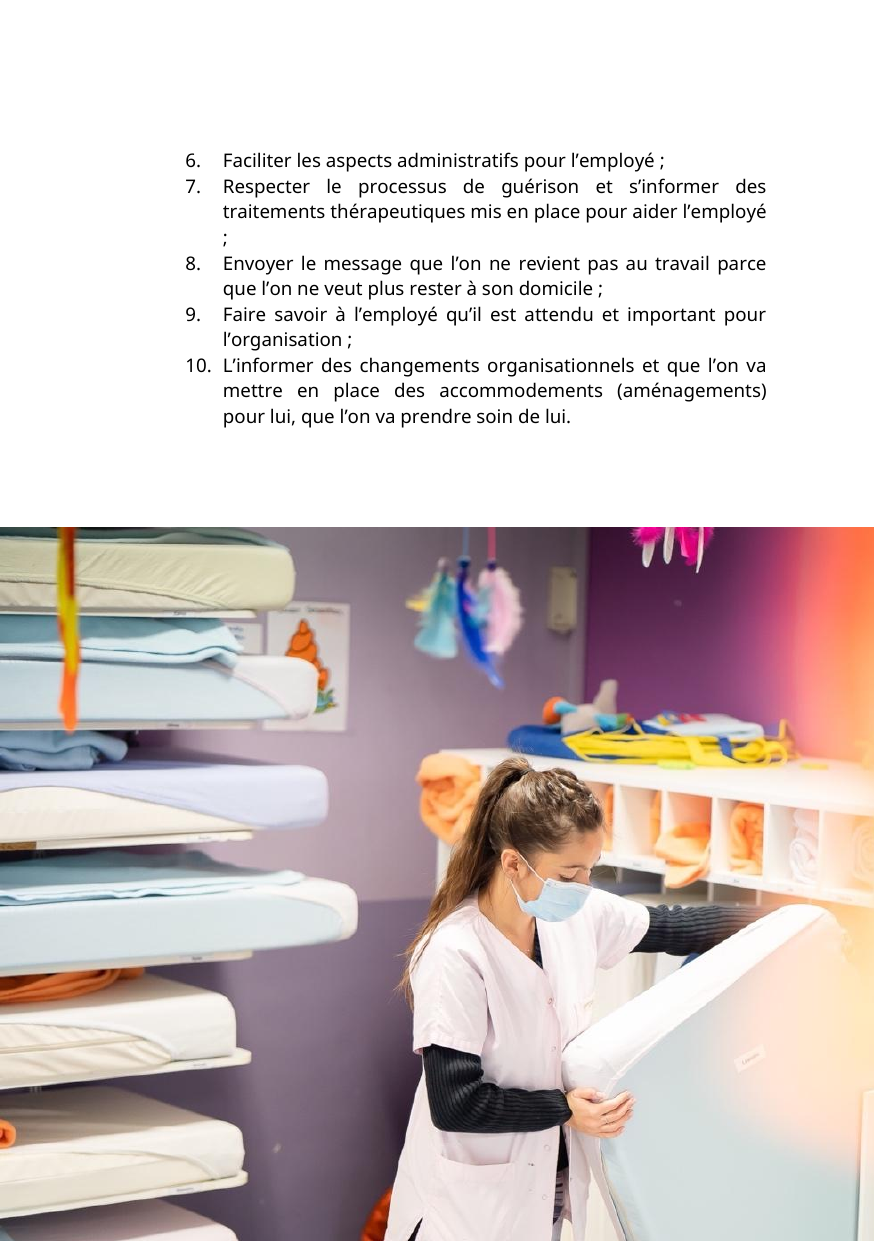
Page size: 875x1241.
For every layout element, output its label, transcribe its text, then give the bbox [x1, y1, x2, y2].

list Respecter le processus de guérison et s’informer des traitements thérapeutiques mis en place pour aider l’employé ; [185, 173, 767, 250]
picture [0, 527, 874, 1241]
list L’informer des changements organisationnels et que l’on va mettre en place des accommodements (aménagements) pour lui, que l’on va prendre soin de lui. [185, 352, 767, 428]
list Faciliter les aspects administratifs pour l’employé ; [185, 148, 767, 173]
list Faire savoir à l’employé qu’il est attendu et important pour l’organisation ; [185, 301, 767, 352]
list Envoyer le message que l’on ne revient pas au travail parce que l’on ne veut plus rester à son domicile ; [185, 250, 767, 301]
